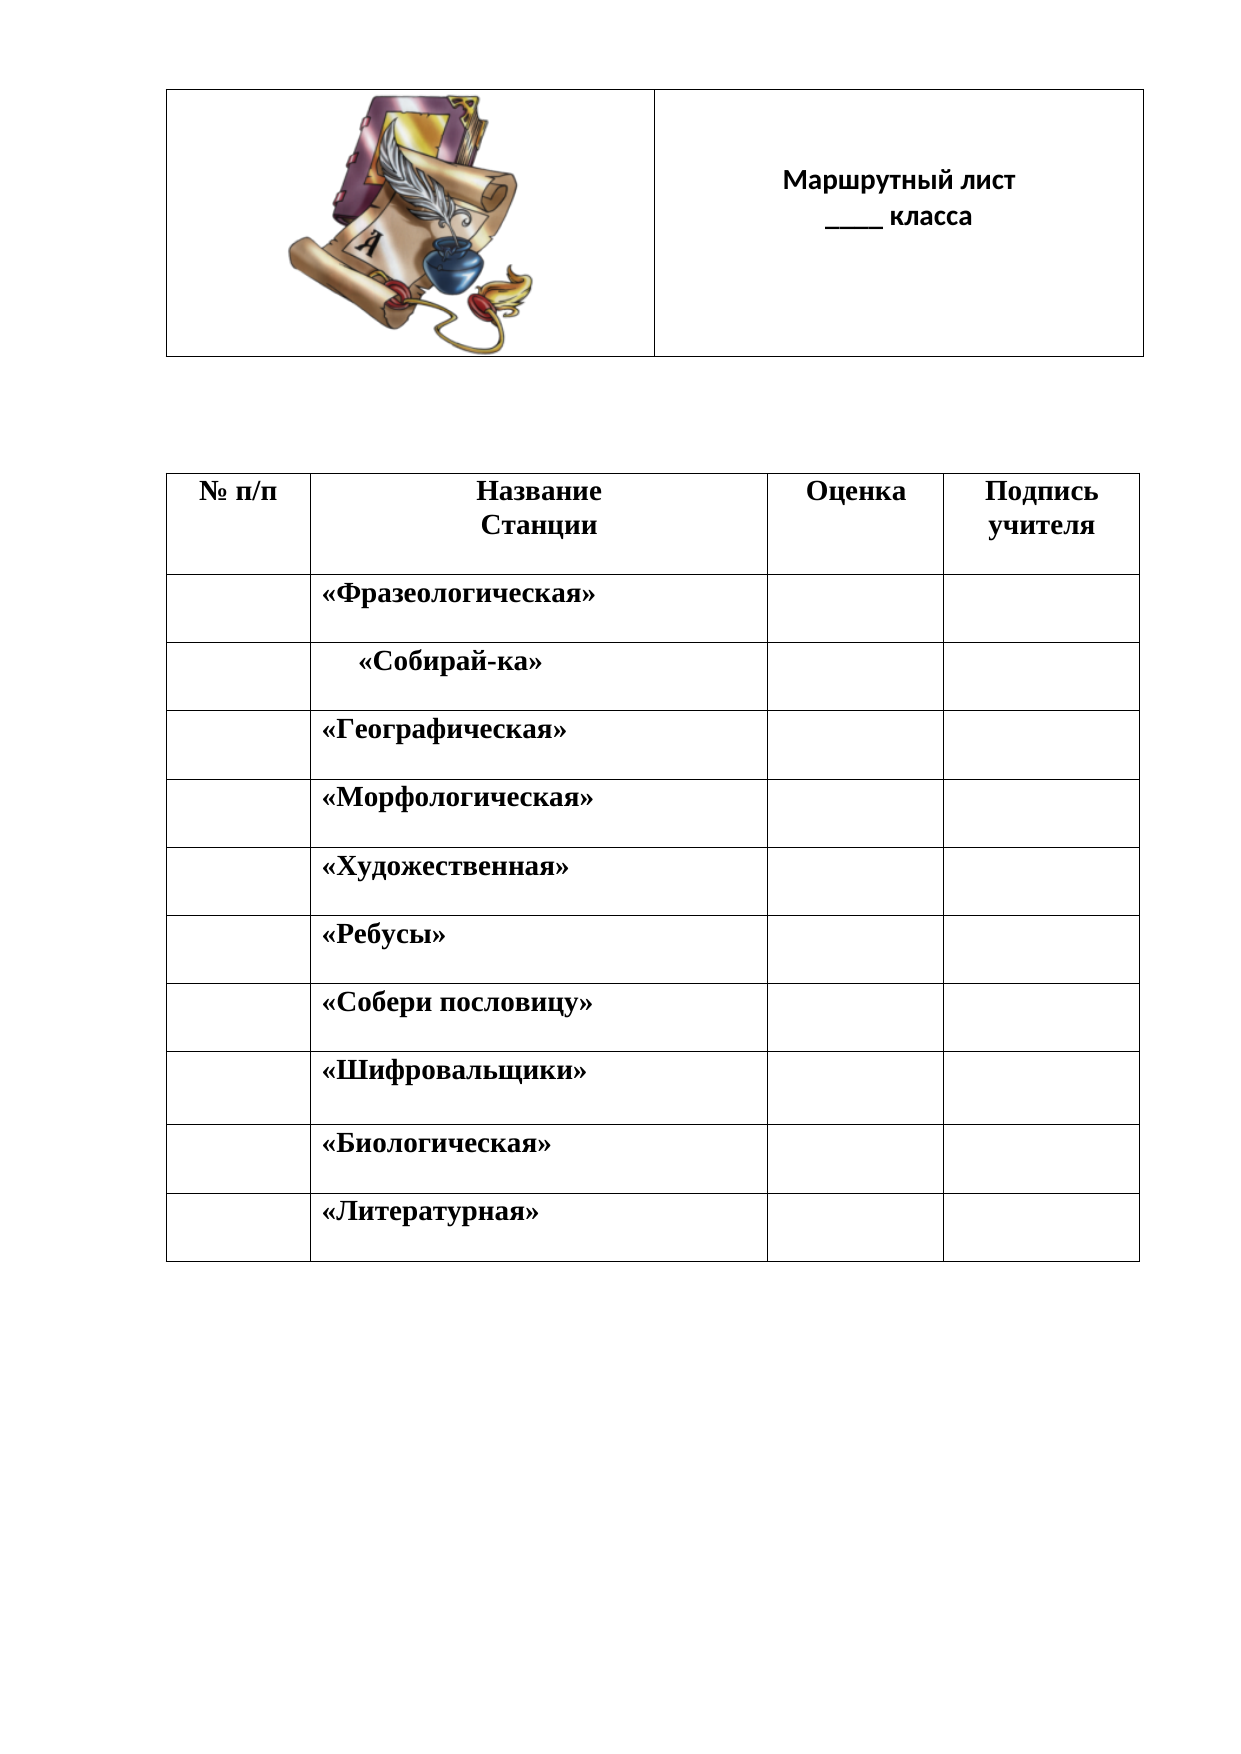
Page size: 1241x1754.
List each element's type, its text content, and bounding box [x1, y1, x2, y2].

table_cell [167, 848, 310, 915]
table_cell [768, 984, 943, 1051]
table_cell «Собери пословицу» [311, 984, 767, 1051]
table_header Маршрутный лист ____ класса [655, 90, 1143, 356]
table_cell [768, 711, 943, 778]
table_cell [167, 780, 310, 847]
table_cell [167, 711, 310, 778]
table_cell [944, 984, 1139, 1051]
table_cell «Биологическая» [311, 1125, 767, 1192]
table_cell [944, 848, 1139, 915]
table_cell [768, 575, 943, 642]
table_cell [944, 1052, 1139, 1124]
table_cell «Географическая» [311, 711, 767, 778]
table_cell [768, 643, 943, 710]
table_cell «Ребусы» [311, 916, 767, 983]
table_cell [768, 1125, 943, 1192]
table_cell [944, 575, 1139, 642]
table_cell [768, 1052, 943, 1124]
table_cell «Шифровальщики» [311, 1052, 767, 1124]
table_cell «Литературная» [311, 1194, 767, 1261]
table_cell [167, 643, 310, 710]
table_header № п/п [167, 474, 310, 574]
table_cell [167, 575, 310, 642]
table_cell [768, 780, 943, 847]
table_cell «Художественная» [311, 848, 767, 915]
table_cell [944, 711, 1139, 778]
table_cell [768, 848, 943, 915]
table_cell «Фразеологическая» [311, 575, 767, 642]
table_cell [768, 916, 943, 983]
table_cell [167, 916, 310, 983]
table_cell [167, 1052, 310, 1124]
table_header Подпись учителя [944, 474, 1139, 574]
table_cell [944, 916, 1139, 983]
picture [285, 89, 536, 356]
table_header [167, 90, 285, 356]
table_cell [768, 1194, 943, 1261]
table_cell [167, 984, 310, 1051]
table_cell «Собирай-ка» [311, 643, 767, 710]
table_header [536, 90, 654, 356]
table_cell «Морфологическая» [311, 780, 767, 847]
table_cell [944, 1125, 1139, 1192]
table_cell [167, 1125, 310, 1192]
table_cell [944, 643, 1139, 710]
table_cell [167, 1194, 310, 1261]
table_header Оценка [768, 474, 943, 574]
table_cell [944, 780, 1139, 847]
table_cell [944, 1194, 1139, 1261]
table_header Название Станции [311, 474, 767, 574]
